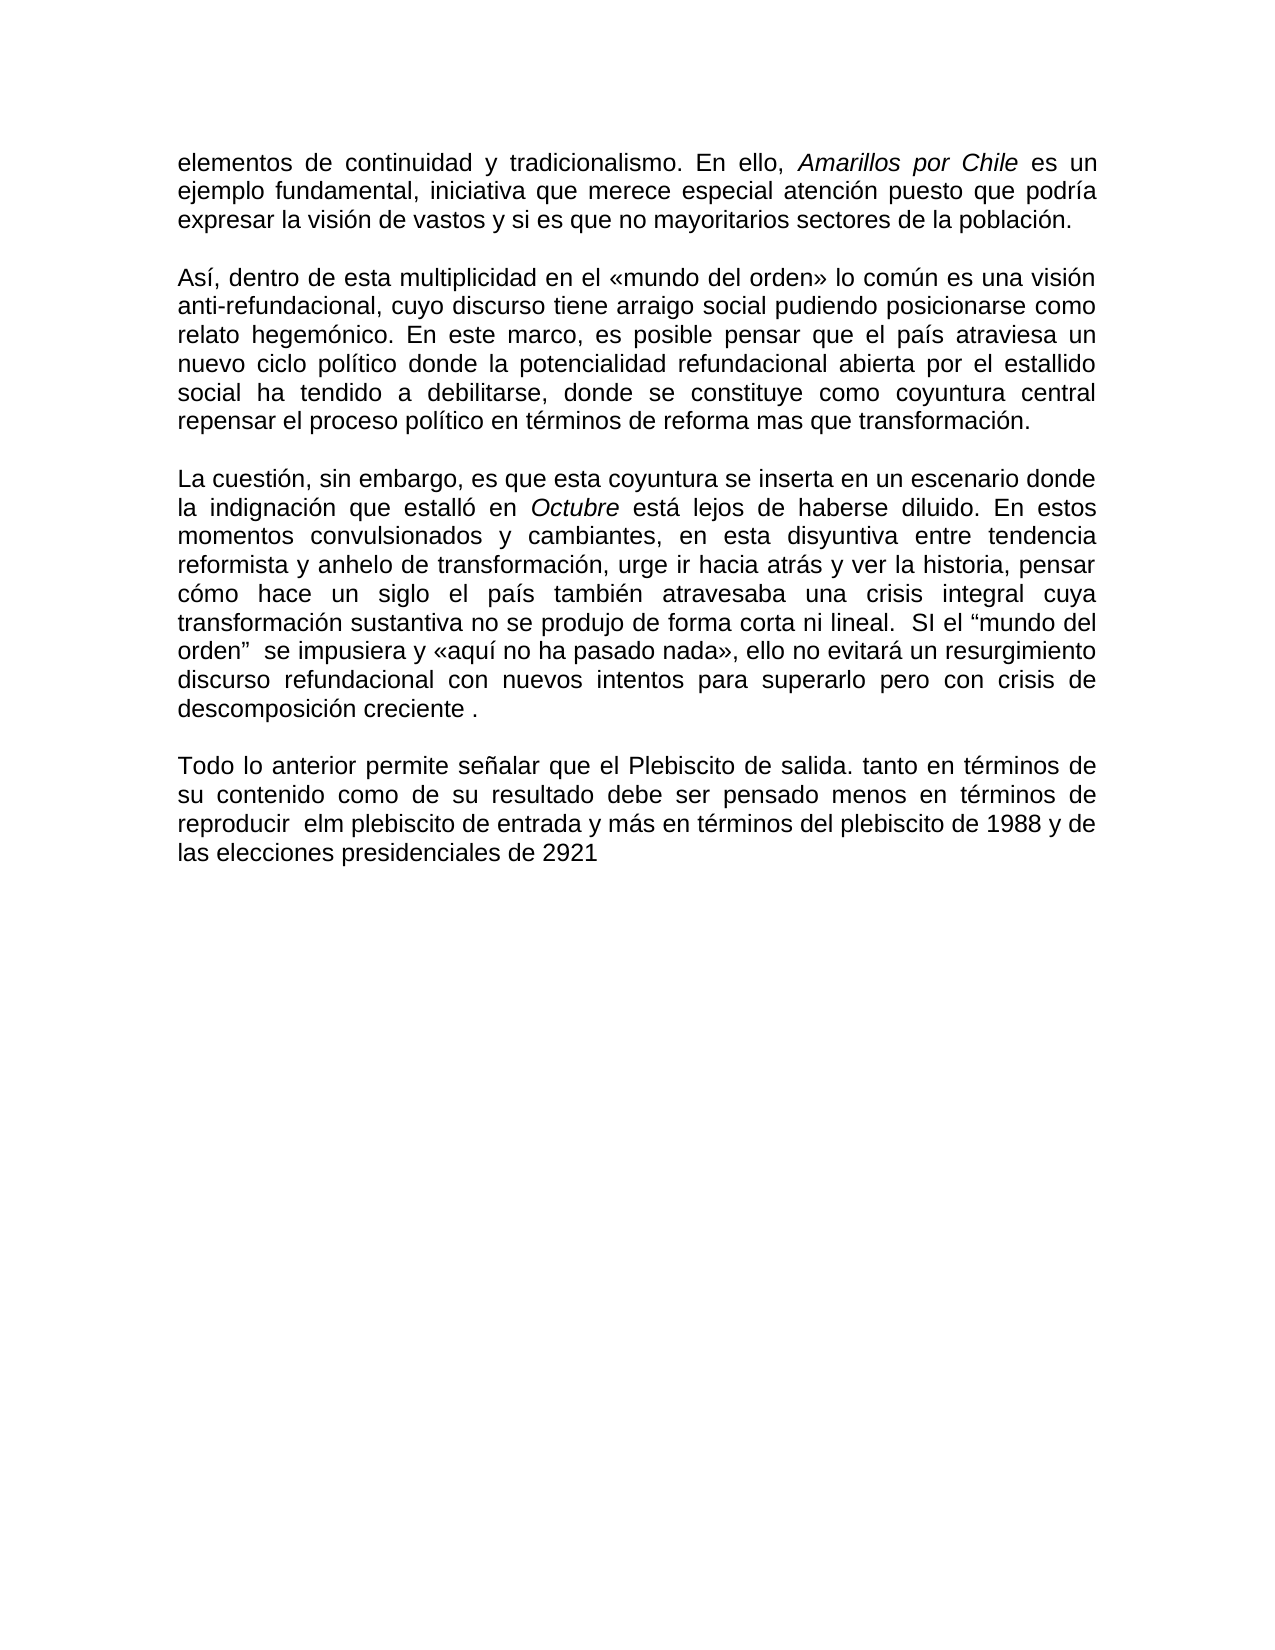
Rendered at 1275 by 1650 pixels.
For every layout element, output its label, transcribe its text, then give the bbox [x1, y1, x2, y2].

text La cuestión, sin embargo, es que esta coyuntura se inserta en un escenario donde la indignación que estalló en Octubre está lejos de haberse diluido. En estos momentos convulsionados y cambiantes, en esta disyuntiva entre tendencia reformista y anhelo de transformación, urge ir hacia atrás y ver la historia, pensar cómo hace un siglo el país también atravesaba una crisis integral cuya transformación sustantiva no se produjo de forma corta ni lineal. SI el “mundo del orden” se impusiera y «aquí no ha pasado nada», ello no evitará un resurgimiento discurso refundacional con nuevos intentos para superarlo pero con crisis de descomposición creciente . [177, 464, 1098, 723]
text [177, 148, 1098, 234]
text Así, dentro de esta multiplicidad en el «mundo del orden» lo común es una visión anti-refundacional, cuyo discurso tiene arraigo social pudiendo posicionarse como relato hegemónico. En este marco, es posible pensar que el país atraviesa un nuevo ciclo político donde la potencialidad refundacional abierta por el estallido social ha tendido a debilitarse, donde se constituye como coyuntura central repensar el proceso político en términos de reforma mas que transformación. [177, 263, 1098, 435]
text Todo lo anterior permite señalar que el Plebiscito de salida. tanto en términos de su contenido como de su resultado debe ser pensado menos en términos de reproducir elm plebiscito de entrada y más en términos del plebiscito de 1988 y de las elecciones presidenciales de 2921 [177, 751, 1098, 866]
